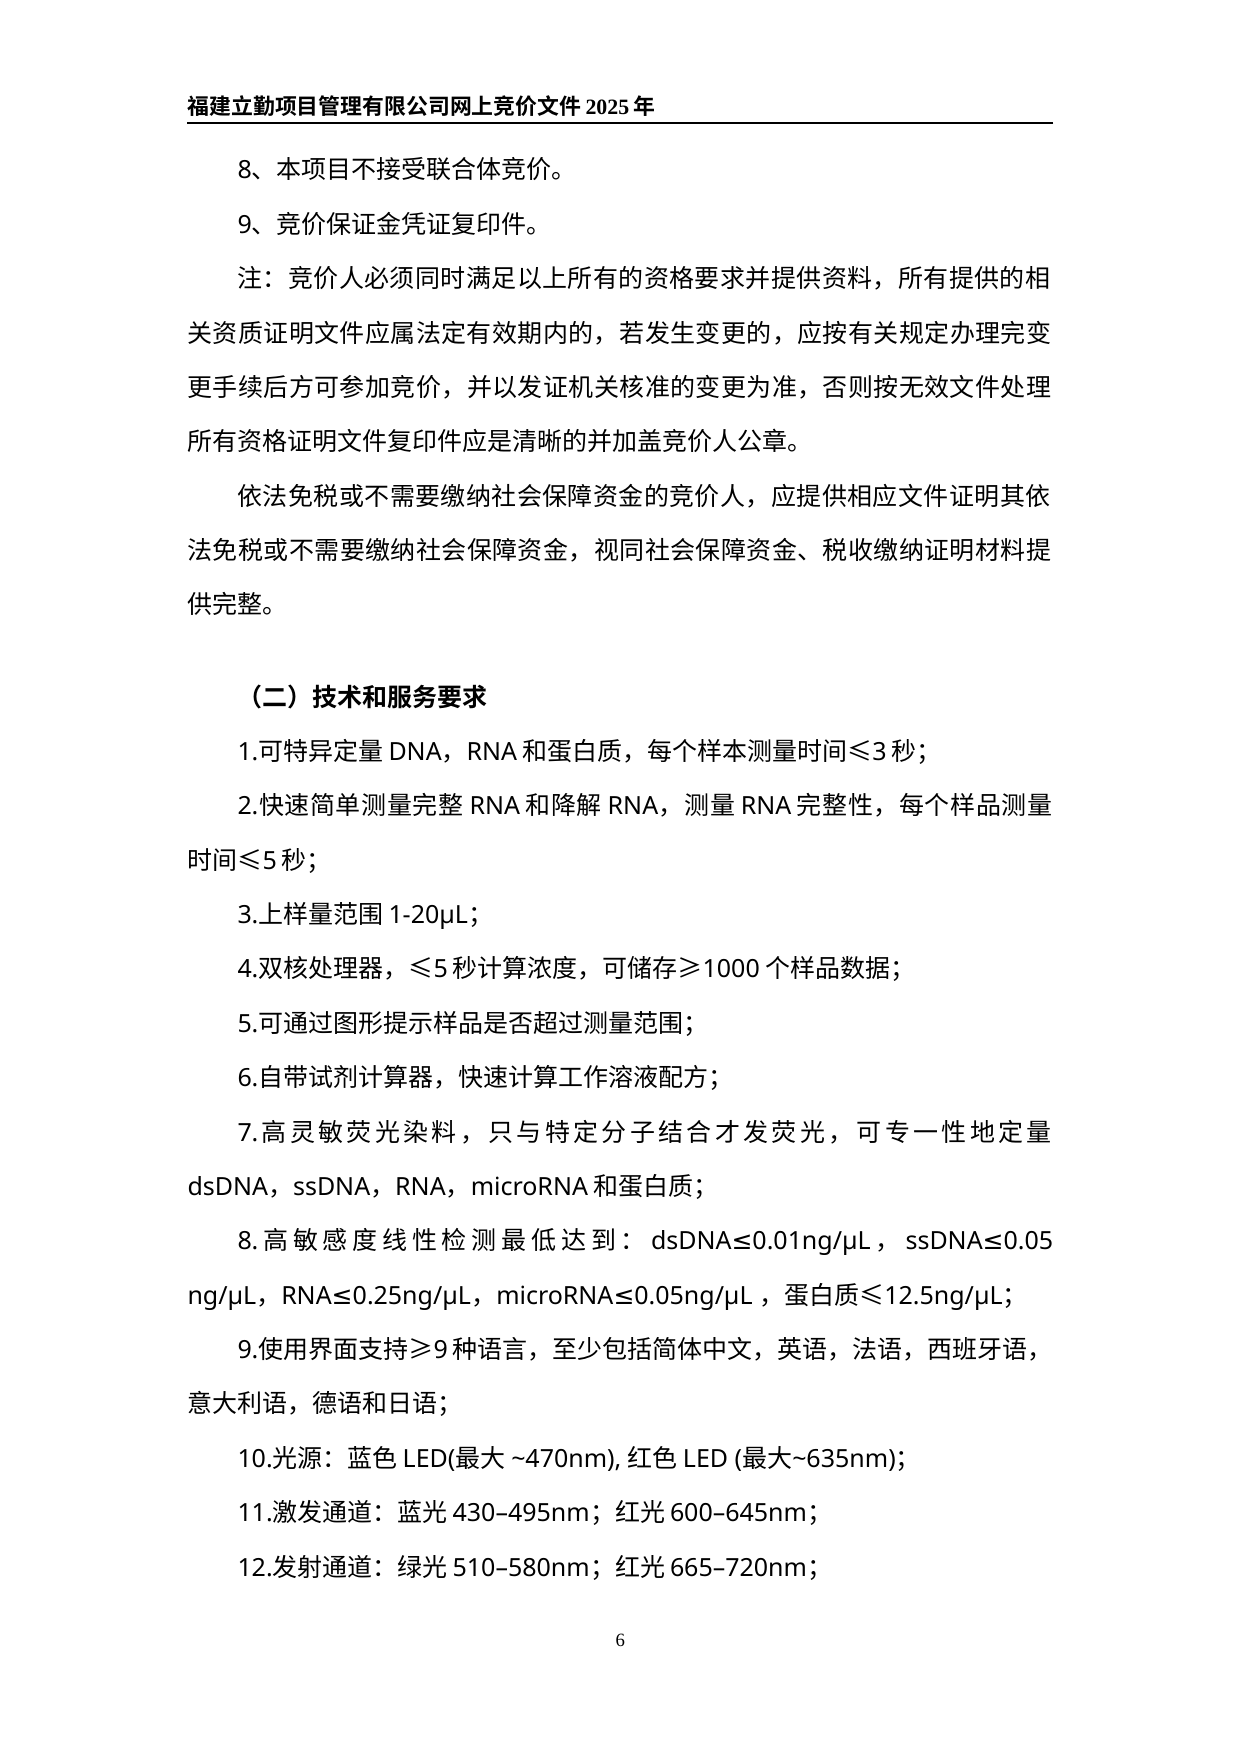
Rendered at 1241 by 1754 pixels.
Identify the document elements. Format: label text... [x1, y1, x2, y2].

text 8、本项目不接受联合体竞价。 [187, 150, 1053, 186]
text 依法免税或不需要缴纳社会保障资金的竞价人，应提供相应文件证明其依法免税或不需要缴纳社会保障资金，视同社会保障资金、税收缴纳证明材料提供完整。 [187, 476, 1053, 621]
subtitle 3.上样量范围1-20μL； [187, 894, 1053, 931]
text 注：竞价人必须同时满足以上所有的资格要求并提供资料，所有提供的相关资质证明文件应属法定有效期内的，若发生变更的，应按有关规定办理完变更手续后方可参加竞价，并以发证机关核准的变更为准，否则按无效文件处理。所有资格证明文件复印件应是清晰的并加盖竞价人公章。 [187, 259, 1053, 458]
subtitle 4.双核处理器，≤5秒计算浓度，可储存≥1000个样品数据； [187, 949, 1053, 985]
subtitle 10.光源：蓝色LED(最大 ~470nm), 红色LED (最大~635nm)； [187, 1438, 1053, 1474]
subtitle 2.快速简单测量完整RNA和降解RNA，测量RNA完整性，每个样品测量时间≤5秒； [187, 786, 1053, 876]
subtitle 6.自带试剂计算器，快速计算工作溶液配方； [187, 1058, 1053, 1094]
subtitle 9.使用界面支持≥9种语言，至少包括简体中文，英语，法语，西班牙语，意大利语，德语和日语； [187, 1329, 1053, 1420]
text （二）技术和服务要求 [187, 677, 1053, 713]
subtitle 8.高敏感度线性检测最低达到：dsDNA≤0.01ng/μL，ssDNA≤0.05 ng/μL，RNA≤0.25ng/μL，microRNA≤0.05ng/μL ，蛋白质≤12.5ng/μL； [187, 1221, 1053, 1311]
subtitle 11.激发通道：蓝光430–495nm；红光600–645nm； [187, 1493, 1053, 1529]
subtitle 7.高灵敏荧光染料，只与特定分子结合才发荧光，可专一性地定量dsDNA，ssDNA，RNA，microRNA和蛋白质； [187, 1112, 1053, 1203]
text 9、竞价保证金凭证复印件。 [187, 204, 1053, 241]
subtitle 12.发射通道：绿光510–580nm；红光665–720nm； [187, 1547, 1053, 1583]
subtitle 5.可通过图形提示样品是否超过测量范围； [187, 1003, 1053, 1039]
subtitle 1.可特异定量DNA，RNA和蛋白质，每个样本测量时间≤3秒； [187, 731, 1053, 768]
